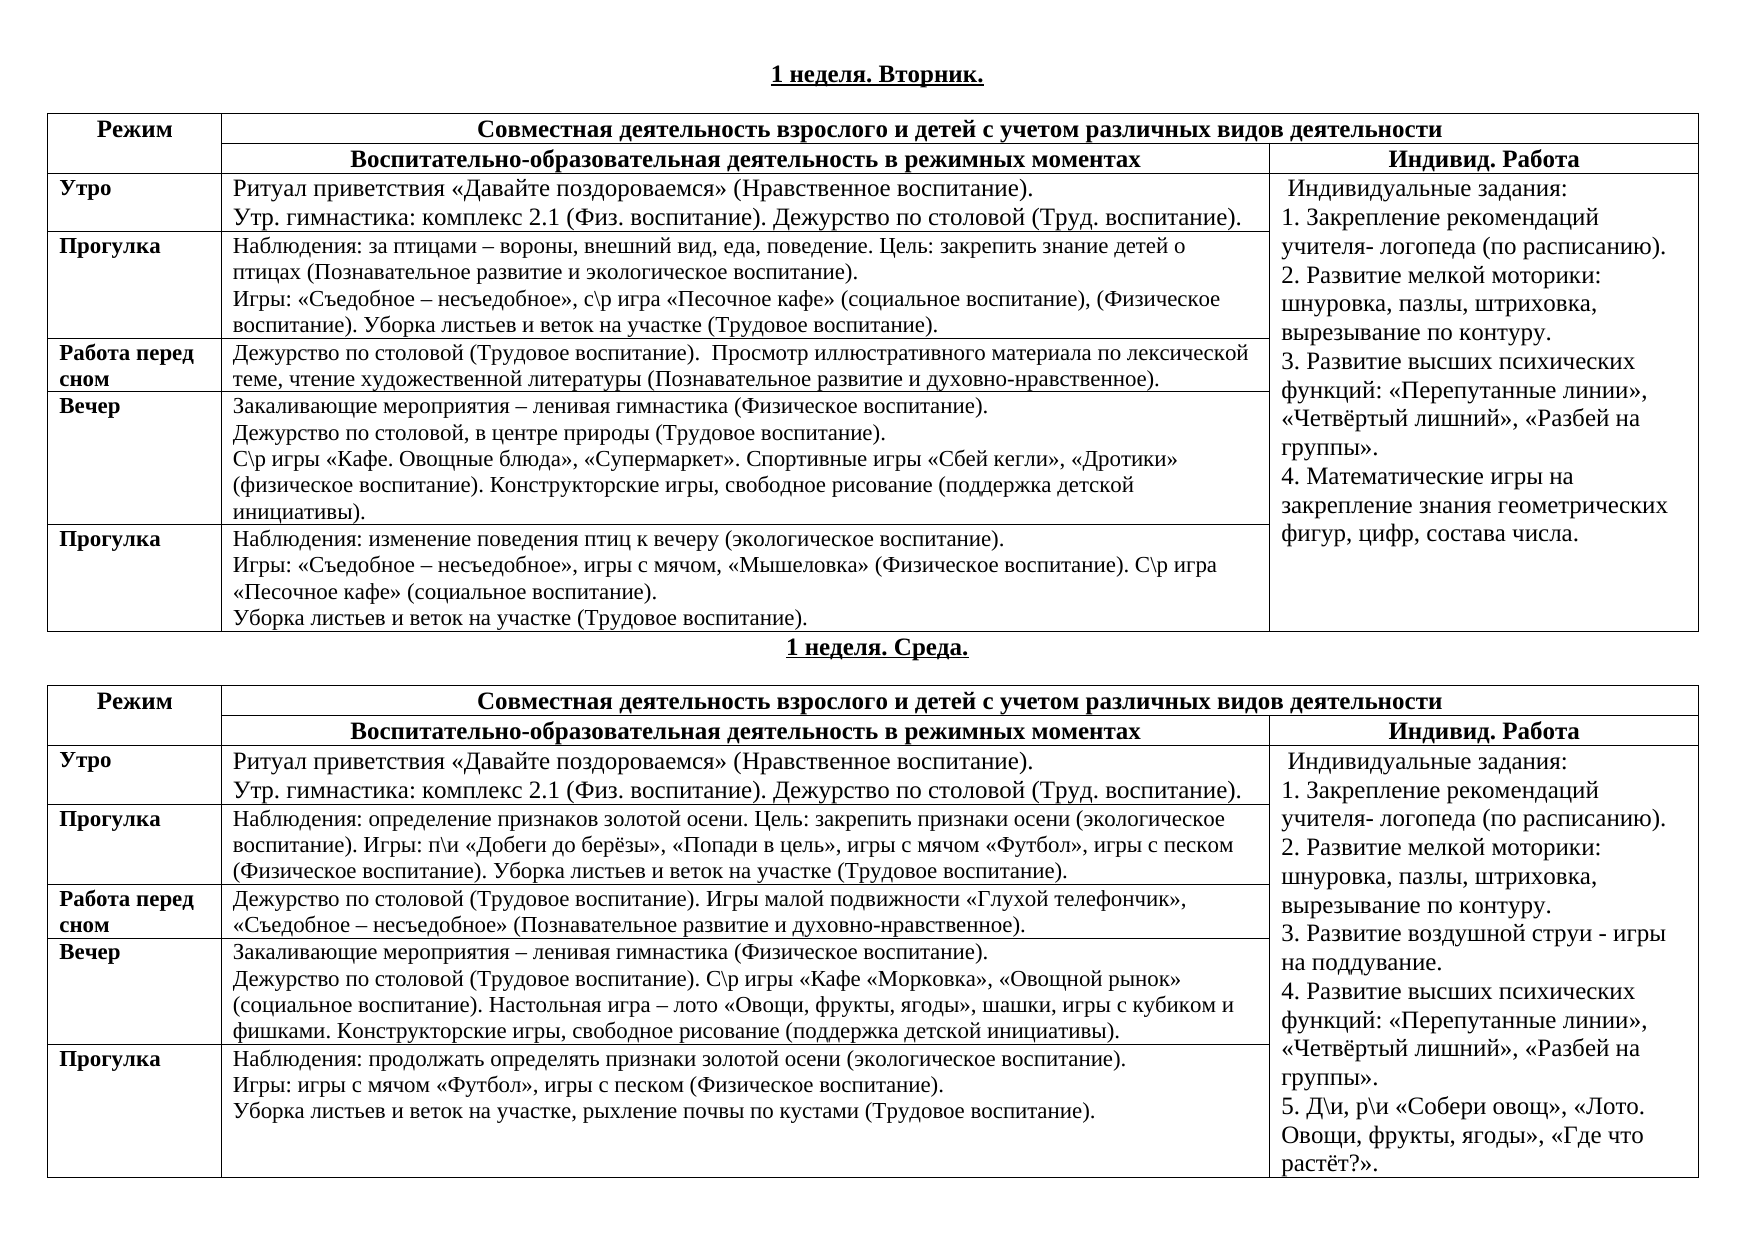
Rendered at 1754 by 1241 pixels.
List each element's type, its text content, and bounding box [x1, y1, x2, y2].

table_cell Индивидуальные задания: 1. Закрепление рекомендаций учителя- логопеда (по расписанию). 2. Развитие мелкой моторики: шнуровка, пазлы, штриховка, вырезывание по контуру. 3. Развитие высших психических функций: «Перепутанные линии», «Четвёртый лишний», «Разбей на группы». 4. Математические игры на закрепление знания геометрических фигур, цифр, состава числа. [1270, 174, 1698, 631]
table_cell Вечер [48, 939, 221, 1044]
table_cell Наблюдения: изменение поведения птиц к вечеру (экологическое воспитание). Игры: «Съедобное – несъедобное», игры с мячом, «Мышеловка» (Физическое воспитание). С\р игра «Песочное кафе» (социальное воспитание). Уборка листьев и веток на участке (Трудовое воспитание). [222, 525, 1269, 631]
table_cell Прогулка [48, 525, 221, 631]
table_header Совместная деятельность взрослого и детей с учетом различных видов деятельности [222, 114, 1698, 143]
table_cell Воспитательно-образовательная деятельность в режимных моментах [222, 144, 1269, 172]
table_cell Дежурство по столовой (Трудовое воспитание). Просмотр иллюстративного материала по лексической теме, чтение художественной литературы (Познавательное развитие и духовно-нравственное). [222, 339, 1269, 391]
text 1 неделя. Вторник. [59, 59, 1695, 88]
table_cell Прогулка [48, 805, 221, 884]
table_cell Утро [48, 174, 221, 231]
table_cell Наблюдения: определение признаков золотой осени. Цель: закрепить признаки осени (экологическое воспитание). Игры: п\и «Добеги до берёзы», «Попади в цель», игры с мячом «Футбол», игры с песком (Физическое воспитание). Уборка листьев и веток на участке (Трудовое воспитание). [222, 805, 1269, 884]
table_cell Прогулка [48, 1045, 221, 1177]
table_cell Утро [48, 746, 221, 803]
table_cell Ритуал приветствия «Давайте поздороваемся» (Нравственное воспитание). Утр. гимнастика: комплекс 2.1 (Физ. воспитание). Дежурство по столовой (Труд. воспитание). [222, 174, 1269, 231]
table_cell Закаливающие мероприятия – ленивая гимнастика (Физическое воспитание). Дежурство по столовой, в центре природы (Трудовое воспитание). С\р игры «Кафе. Овощные блюда», «Супермаркет». Спортивные игры «Сбей кегли», «Дротики» (физическое воспитание). Конструкторские игры, свободное рисование (поддержка детской инициативы). [222, 392, 1269, 524]
table_cell Индивид. Работа [1270, 144, 1698, 172]
table_header Совместная деятельность взрослого и детей с учетом различных видов деятельности [222, 686, 1698, 715]
text 1 неделя. Среда. [59, 632, 1695, 660]
table_cell Индивид. Работа [1270, 716, 1698, 745]
table_cell Индивидуальные задания: 1. Закрепление рекомендаций учителя- логопеда (по расписанию). 2. Развитие мелкой моторики: шнуровка, пазлы, штриховка, вырезывание по контуру. 3. Развитие воздушной струи - игры на поддувание. 4. Развитие высших психических функций: «Перепутанные линии», «Четвёртый лишний», «Разбей на группы». 5. Д\и, р\и «Собери овощ», «Лото. Овощи, фрукты, ягоды», «Где что растёт?». [1270, 746, 1698, 1177]
table_cell Дежурство по столовой (Трудовое воспитание). Игры малой подвижности «Глухой телефончик», «Съедобное – несъедобное» (Познавательное развитие и духовно-нравственное). [222, 885, 1269, 937]
table_cell Закаливающие мероприятия – ленивая гимнастика (Физическое воспитание). Дежурство по столовой (Трудовое воспитание). С\р игры «Кафе «Морковка», «Овощной рынок» (социальное воспитание). Настольная игра – лото «Овощи, фрукты, ягоды», шашки, игры с кубиком и фишками. Конструкторские игры, свободное рисование (поддержка детской инициативы). [222, 939, 1269, 1044]
table_header Режим [48, 686, 221, 745]
table_cell Работа перед сном [48, 339, 221, 391]
table_header Режим [48, 114, 221, 172]
table_cell Наблюдения: продолжать определять признаки золотой осени (экологическое воспитание). Игры: игры с мячом «Футбол», игры с песком (Физическое воспитание). Уборка листьев и веток на участке, рыхление почвы по кустами (Трудовое воспитание). [222, 1045, 1269, 1177]
table_cell Прогулка [48, 232, 221, 337]
table_cell Вечер [48, 392, 221, 524]
table_cell Воспитательно-образовательная деятельность в режимных моментах [222, 716, 1269, 745]
table_cell Работа перед сном [48, 885, 221, 937]
table_cell Наблюдения: за птицами – вороны, внешний вид, еда, поведение. Цель: закрепить знание детей о птицах (Познавательное развитие и экологическое воспитание). Игры: «Съедобное – несъедобное», с\р игра «Песочное кафе» (социальное воспитание), (Физическое воспитание). Уборка листьев и веток на участке (Трудовое воспитание). [222, 232, 1269, 337]
table_cell Ритуал приветствия «Давайте поздороваемся» (Нравственное воспитание). Утр. гимнастика: комплекс 2.1 (Физ. воспитание). Дежурство по столовой (Труд. воспитание). [222, 746, 1269, 803]
